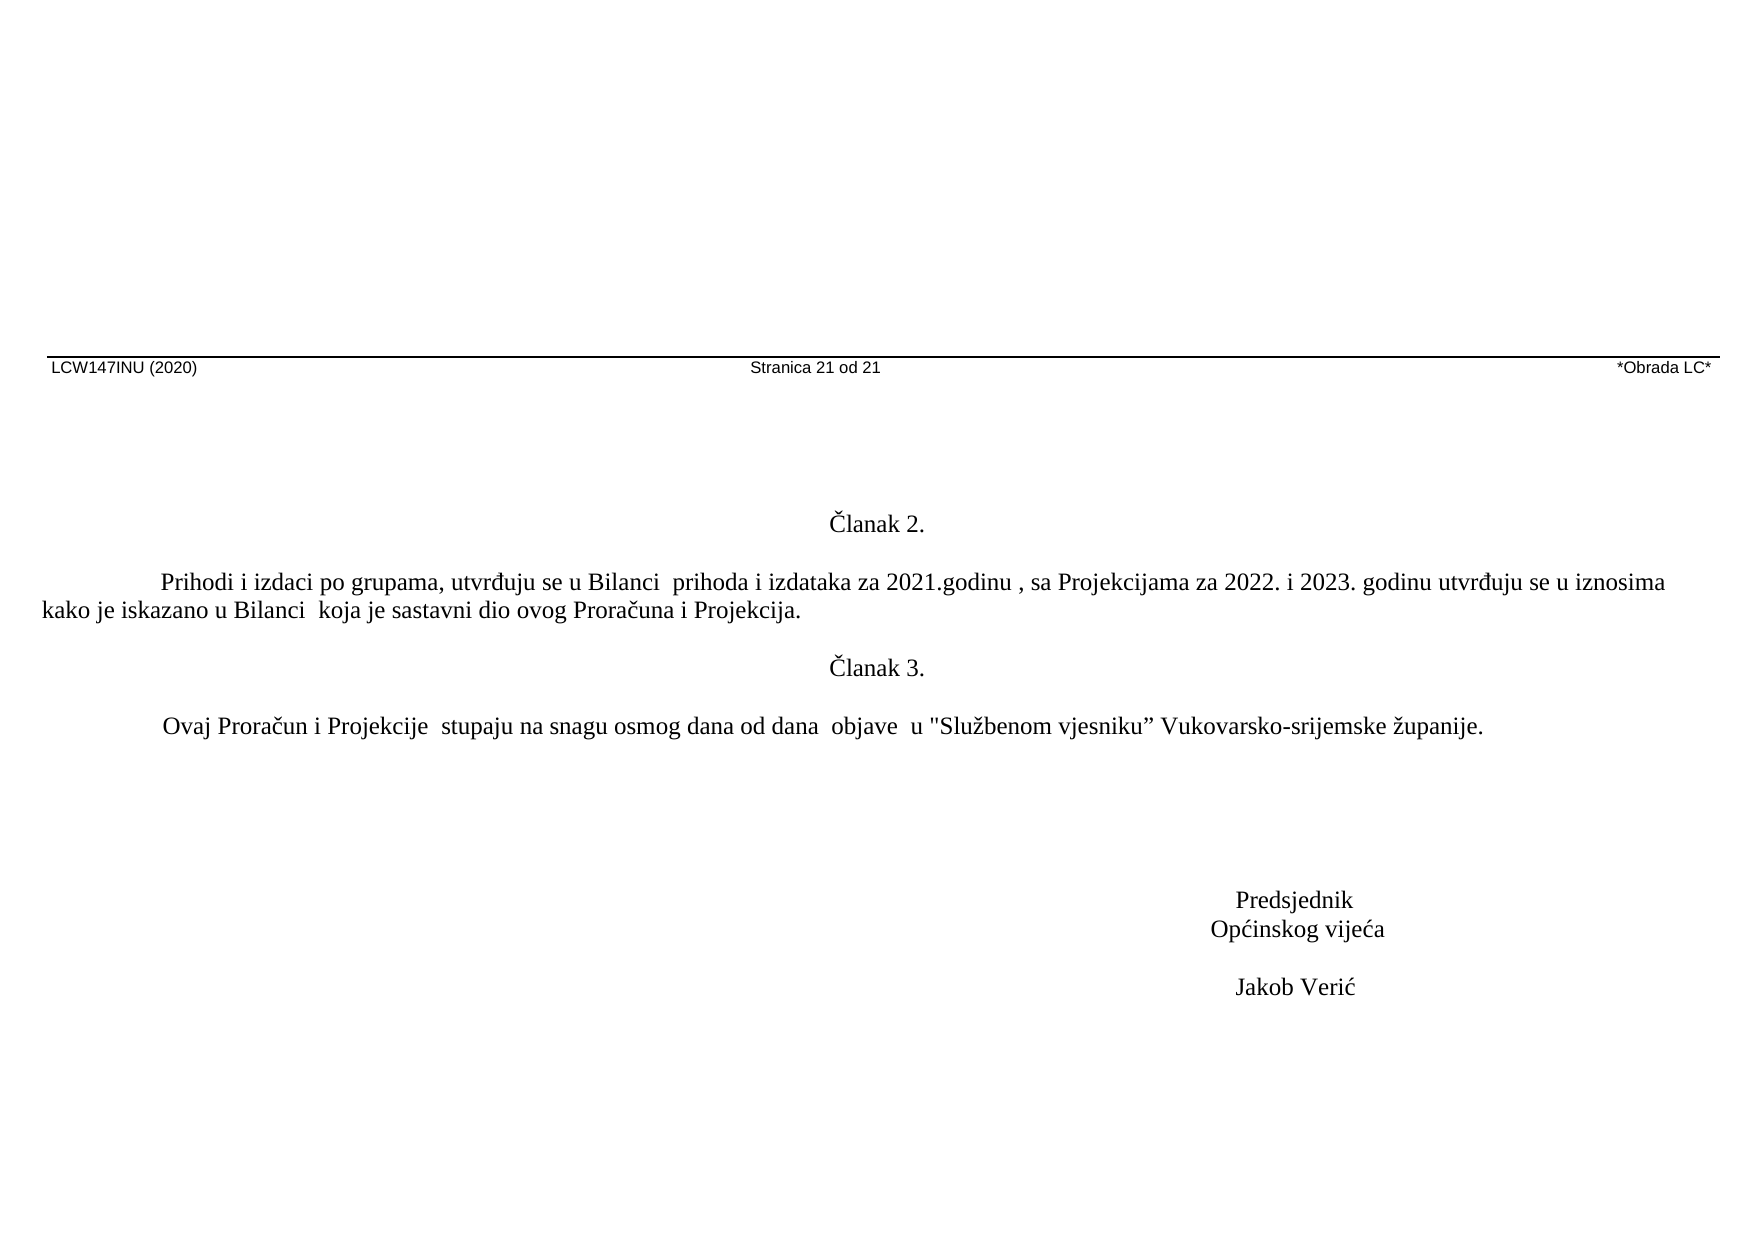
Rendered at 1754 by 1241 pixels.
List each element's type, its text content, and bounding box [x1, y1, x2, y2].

text Predsjednik Općinskog vijeća [42, 885, 1712, 942]
text Ovaj Proračun i Projekcije stupaju na snagu osmog dana od dana objave u "Službenom vjesniku” Vukovarsko-srijemske županije. [42, 711, 1712, 740]
text Članak 3. [42, 653, 1712, 682]
text Članak 2. [42, 509, 1712, 537]
text Prihodi i izdaci po grupama, utvrđuju se u Bilanci prihoda i izdataka za 2021.godinu , sa Projekcijama za 2022. i 2023. godinu utvrđuju se u iznosima kako je iskazano u Bilanci koja je sastavni dio ovog Proračuna i Projekcija. [42, 567, 1712, 624]
text Jakob Verić [42, 972, 1712, 1000]
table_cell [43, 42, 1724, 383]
